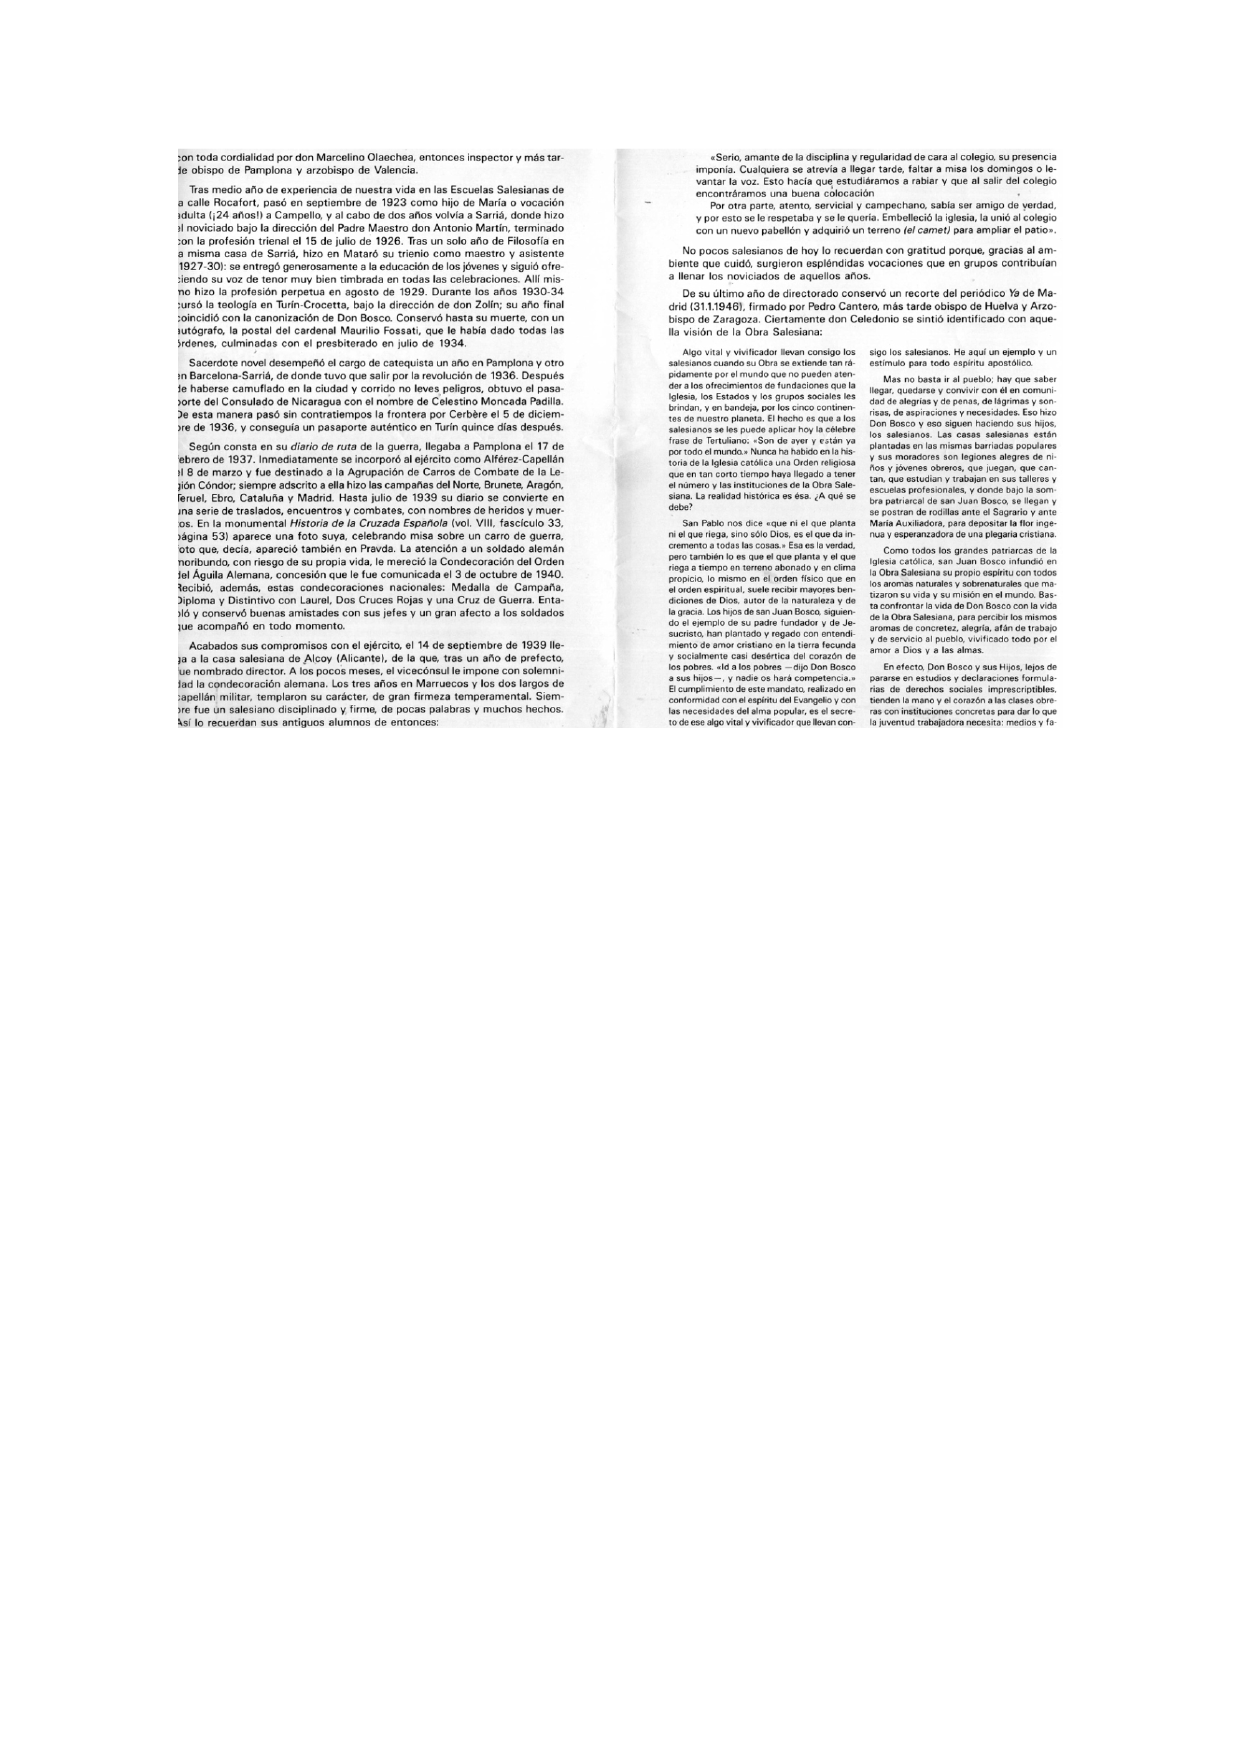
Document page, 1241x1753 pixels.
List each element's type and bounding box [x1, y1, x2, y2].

picture [179, 149, 1063, 728]
